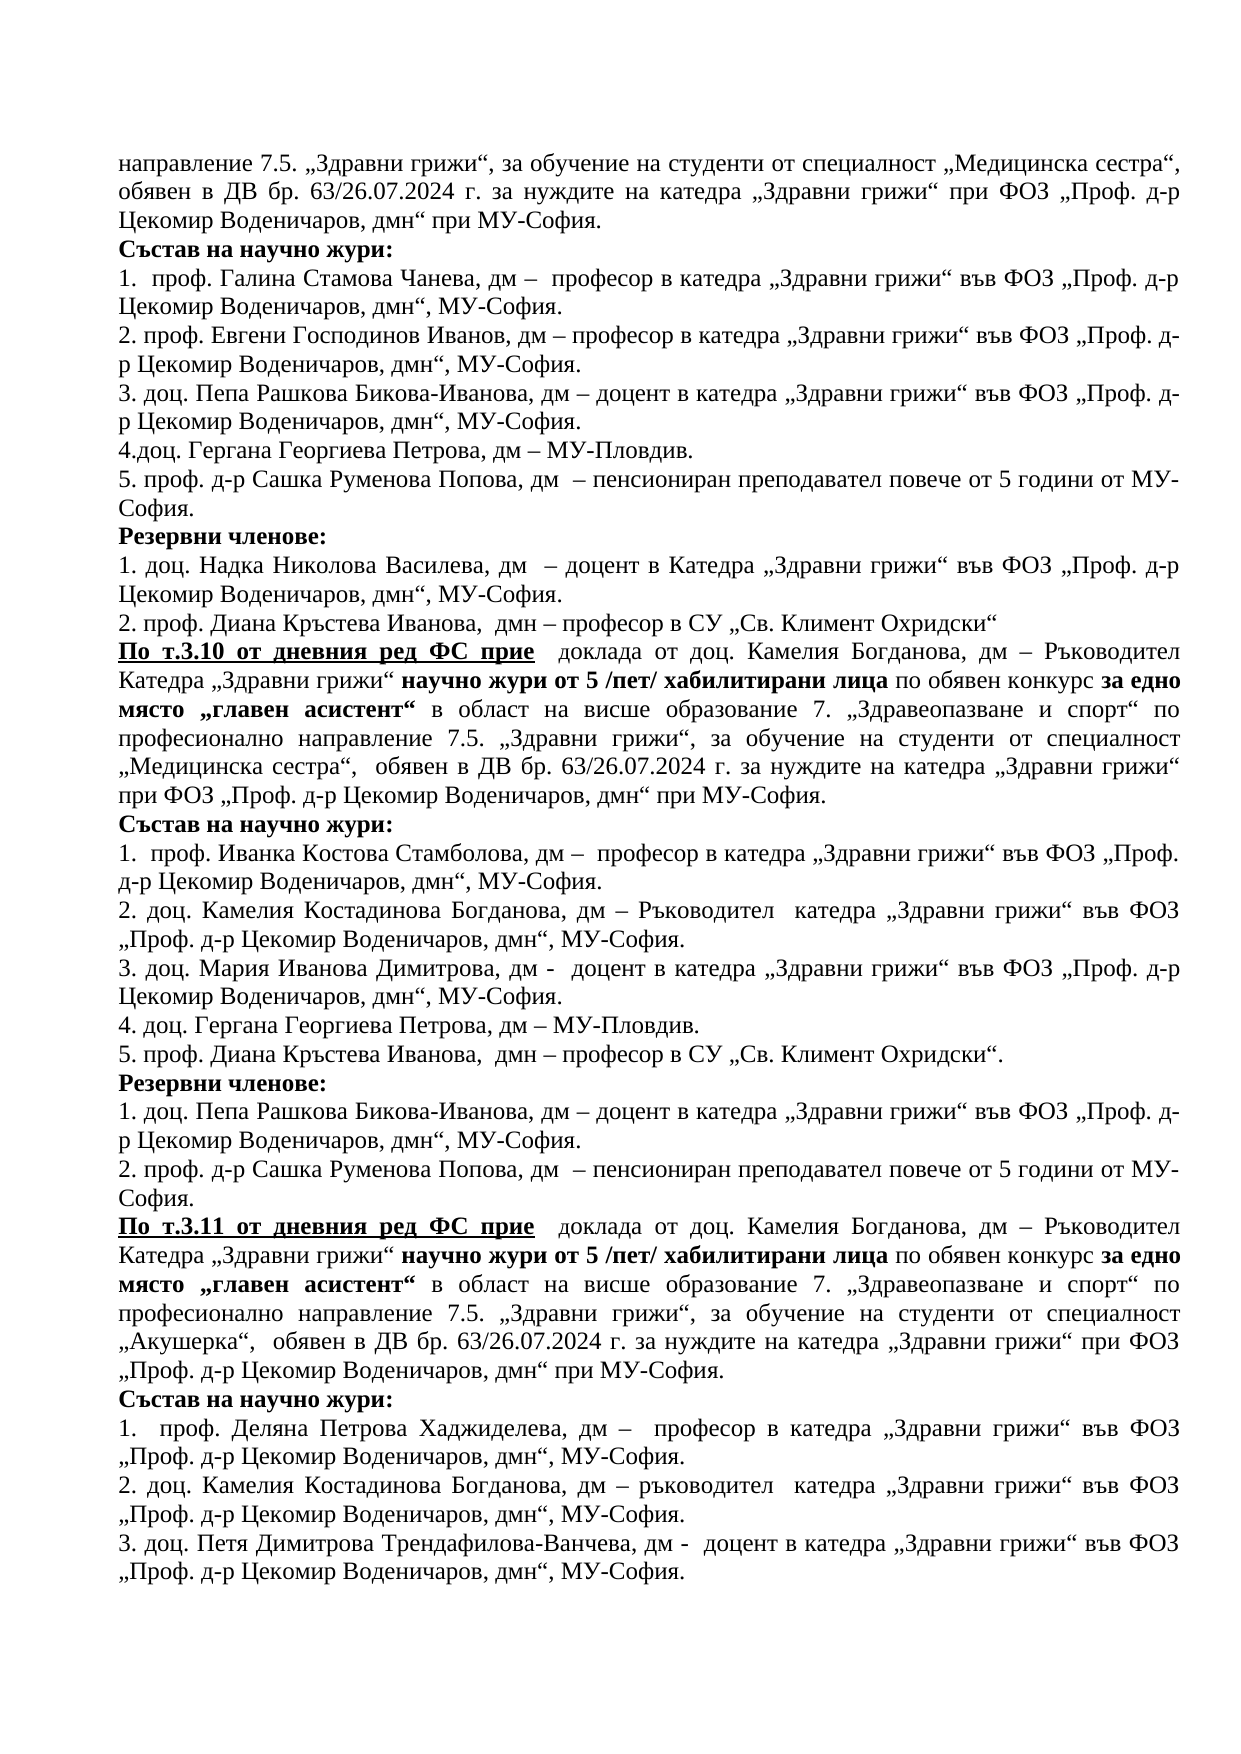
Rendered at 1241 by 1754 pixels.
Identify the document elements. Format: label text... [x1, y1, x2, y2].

text 2. доц. Камелия Костадинова Богданова, дм – ръководител катедра „Здравни грижи“ във ФОЗ „Проф. д-р Цекомир Воденичаров, дмн“, МУ-София. [118, 1470, 1181, 1528]
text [118, 148, 1181, 234]
text 1. проф. Иванка Костова Стамболова, дм – професор в катедра „Здравни грижи“ във ФОЗ „Проф. д-р Цекомир Воденичаров, дмн“, МУ-София. [118, 838, 1181, 895]
text 5. проф. Диана Кръстева Иванова, дмн – професор в СУ „Св. Климент Охридски“. [118, 1039, 1181, 1068]
text 3. доц. Мария Иванова Димитрова, дм - доцент в катедра „Здравни грижи“ във ФОЗ „Проф. д-р Цекомир Воденичаров, дмн“, МУ-София. [118, 953, 1181, 1010]
text 2. доц. Камелия Костадинова Богданова, дм – Ръководител катедра „Здравни грижи“ във ФОЗ „Проф. д-р Цекомир Воденичаров, дмн“, МУ-София. [118, 895, 1181, 953]
text 3. доц. Петя Димитрова Трендафилова-Ванчева, дм - доцент в катедра „Здравни грижи“ във ФОЗ „Проф. д-р Цекомир Воденичаров, дмн“, МУ-София. [118, 1528, 1181, 1585]
text 2. проф. Евгени Господинов Иванов, дм – професор в катедра „Здравни грижи“ във ФОЗ „Проф. д-р Цекомир Воденичаров, дмн“, МУ-София. [118, 320, 1181, 378]
text 4.доц. Гергана Георгиева Петрова, дм – МУ-Пловдив. [118, 435, 1181, 464]
text Резервни членове: [118, 521, 1181, 550]
text Резервни членове: [118, 1068, 1181, 1096]
text Състав на научно жури: [118, 234, 1181, 263]
text 1. доц. Надка Николова Василева, дм – доцент в Катедра „Здравни грижи“ във ФОЗ „Проф. д-р Цекомир Воденичаров, дмн“, МУ-София. [118, 550, 1181, 608]
text Състав на научно жури: [118, 1384, 1181, 1413]
text 3. доц. Пепа Рашкова Бикова-Иванова, дм – доцент в катедра „Здравни грижи“ във ФОЗ „Проф. д-р Цекомир Воденичаров, дмн“, МУ-София. [118, 378, 1181, 435]
text Състав на научно жури: [118, 809, 1181, 838]
text 4. доц. Гергана Георгиева Петрова, дм – МУ-Пловдив. [118, 1010, 1181, 1039]
text 5. проф. д-р Сашка Руменова Попова, дм – пенсиониран преподавател повече от 5 години от МУ-София. [118, 464, 1181, 521]
text 2. проф. д-р Сашка Руменова Попова, дм – пенсиониран преподавател повече от 5 години от МУ-София. [118, 1154, 1181, 1211]
text 1. доц. Пепа Рашкова Бикова-Иванова, дм – доцент в катедра „Здравни грижи“ във ФОЗ „Проф. д-р Цекомир Воденичаров, дмн“, МУ-София. [118, 1096, 1181, 1154]
text По т.3.11 от дневния ред ФС прие доклада от доц. Камелия Богданова, дм – Ръководител Катедра „Здравни грижи“ научно жури от 5 /пет/ хабилитирани лица по обявен конкурс за едно място „главен асистент“ в област на висше образование 7. „Здравеопазване и спорт“ по професионално направление 7.5. „Здравни грижи“, за обучение на студенти от специалност „Акушерка“, обявен в ДВ бр. 63/26.07.2024 г. за нуждите на катедра „Здравни грижи“ при ФОЗ „Проф. д-р Цекомир Воденичаров, дмн“ при МУ-София. [118, 1211, 1181, 1384]
text 1. проф. Деляна Петрова Хаджиделева, дм – професор в катедра „Здравни грижи“ във ФОЗ „Проф. д-р Цекомир Воденичаров, дмн“, МУ-София. [118, 1413, 1181, 1470]
text По т.3.10 от дневния ред ФС прие доклада от доц. Камелия Богданова, дм – Ръководител Катедра „Здравни грижи“ научно жури от 5 /пет/ хабилитирани лица по обявен конкурс за едно място „главен асистент“ в област на висше образование 7. „Здравеопазване и спорт“ по професионално направление 7.5. „Здравни грижи“, за обучение на студенти от специалност „Медицинска сестра“, обявен в ДВ бр. 63/26.07.2024 г. за нуждите на катедра „Здравни грижи“ при ФОЗ „Проф. д-р Цекомир Воденичаров, дмн“ при МУ-София. [118, 636, 1181, 809]
text 1. проф. Галина Стамова Чанева, дм – професор в катедра „Здравни грижи“ във ФОЗ „Проф. д-р Цекомир Воденичаров, дмн“, МУ-София. [118, 263, 1181, 320]
text 2. проф. Диана Кръстева Иванова, дмн – професор в СУ „Св. Климент Охридски“ [118, 608, 1181, 636]
